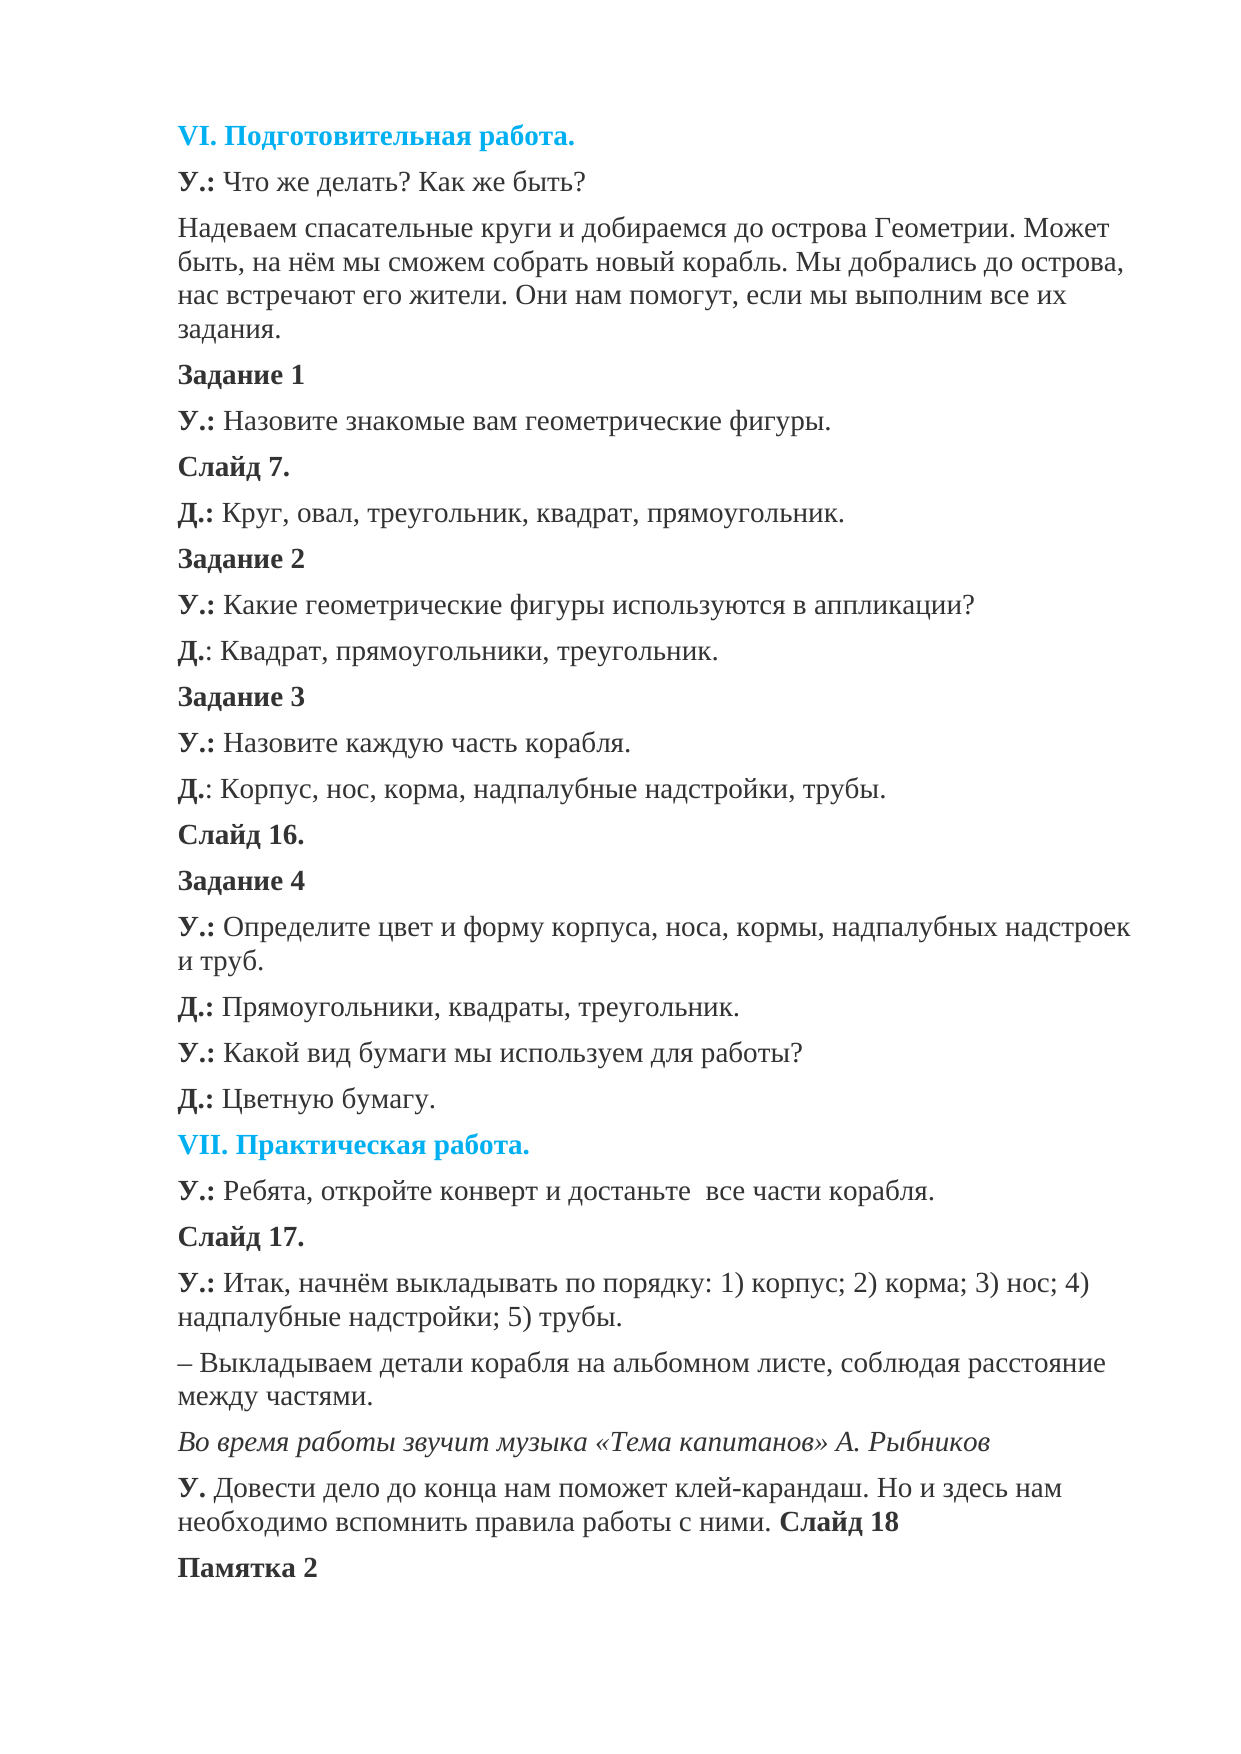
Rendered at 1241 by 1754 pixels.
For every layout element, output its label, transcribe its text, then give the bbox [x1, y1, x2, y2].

text Д.: Квадрат, прямоугольники, треугольник. [177, 633, 1152, 667]
text VI. Подготовительная работа. [177, 118, 1152, 152]
text Слайд 17. [177, 1219, 1152, 1253]
text У.: Определите цвет и форму корпуса, носа, кормы, надпалубных надстроек и труб. [177, 909, 1152, 976]
text У.: Назовите знакомые вам геометрические фигуры. [177, 403, 1152, 436]
text Слайд 7. [177, 449, 1152, 482]
text – Выкладываем детали корабля на альбомном листе, соблюдая расстояние между частями. [177, 1345, 1152, 1412]
text Д.: Прямоугольники, квадраты, треугольник. [177, 989, 1152, 1022]
text У.: Итак, начнём выкладывать по порядку: 1) корпус; 2) корма; 3) нос; 4) надпалубные надстройки; 5) трубы. [177, 1265, 1152, 1332]
text Д.: Цветную бумагу. [177, 1081, 1152, 1114]
text У.: Какие геометрические фигуры используются в аппликации? [177, 587, 1152, 621]
text У. Довести дело до конца нам поможет клей-карандаш. Но и здесь нам необходимо вспомнить правила работы с ними. Слайд 18 [177, 1470, 1152, 1537]
text Задание 2 [177, 541, 1152, 574]
text Задание 4 [177, 863, 1152, 897]
text Д.: Корпус, нос, корма, надпалубные надстройки, трубы. [177, 771, 1152, 805]
text Памятка 2 [177, 1550, 1152, 1583]
text У.: Что же делать? Как же быть? [177, 164, 1152, 198]
text Надеваем спасательные круги и добираемся до острова Геометрии. Может быть, на нём мы сможем собрать новый корабль. Мы добрались до острова, нас встречают его жители. Они нам помогут, если мы выполним все их задания. [177, 210, 1152, 344]
text Задание 1 [177, 357, 1152, 390]
text VII. Практическая работа. [177, 1127, 1152, 1161]
text Слайд 16. [177, 817, 1152, 851]
text Д.: Круг, овал, треугольник, квадрат, прямоугольник. [177, 495, 1152, 528]
text У.: Ребята, откройте конверт и достаньте все части корабля. [177, 1173, 1152, 1207]
text У.: Какой вид бумаги мы используем для работы? [177, 1035, 1152, 1068]
text Во время работы звучит музыка «Тема капитанов» А. Рыбников [177, 1424, 1152, 1458]
text Задание 3 [177, 679, 1152, 713]
text У.: Назовите каждую часть корабля. [177, 725, 1152, 759]
